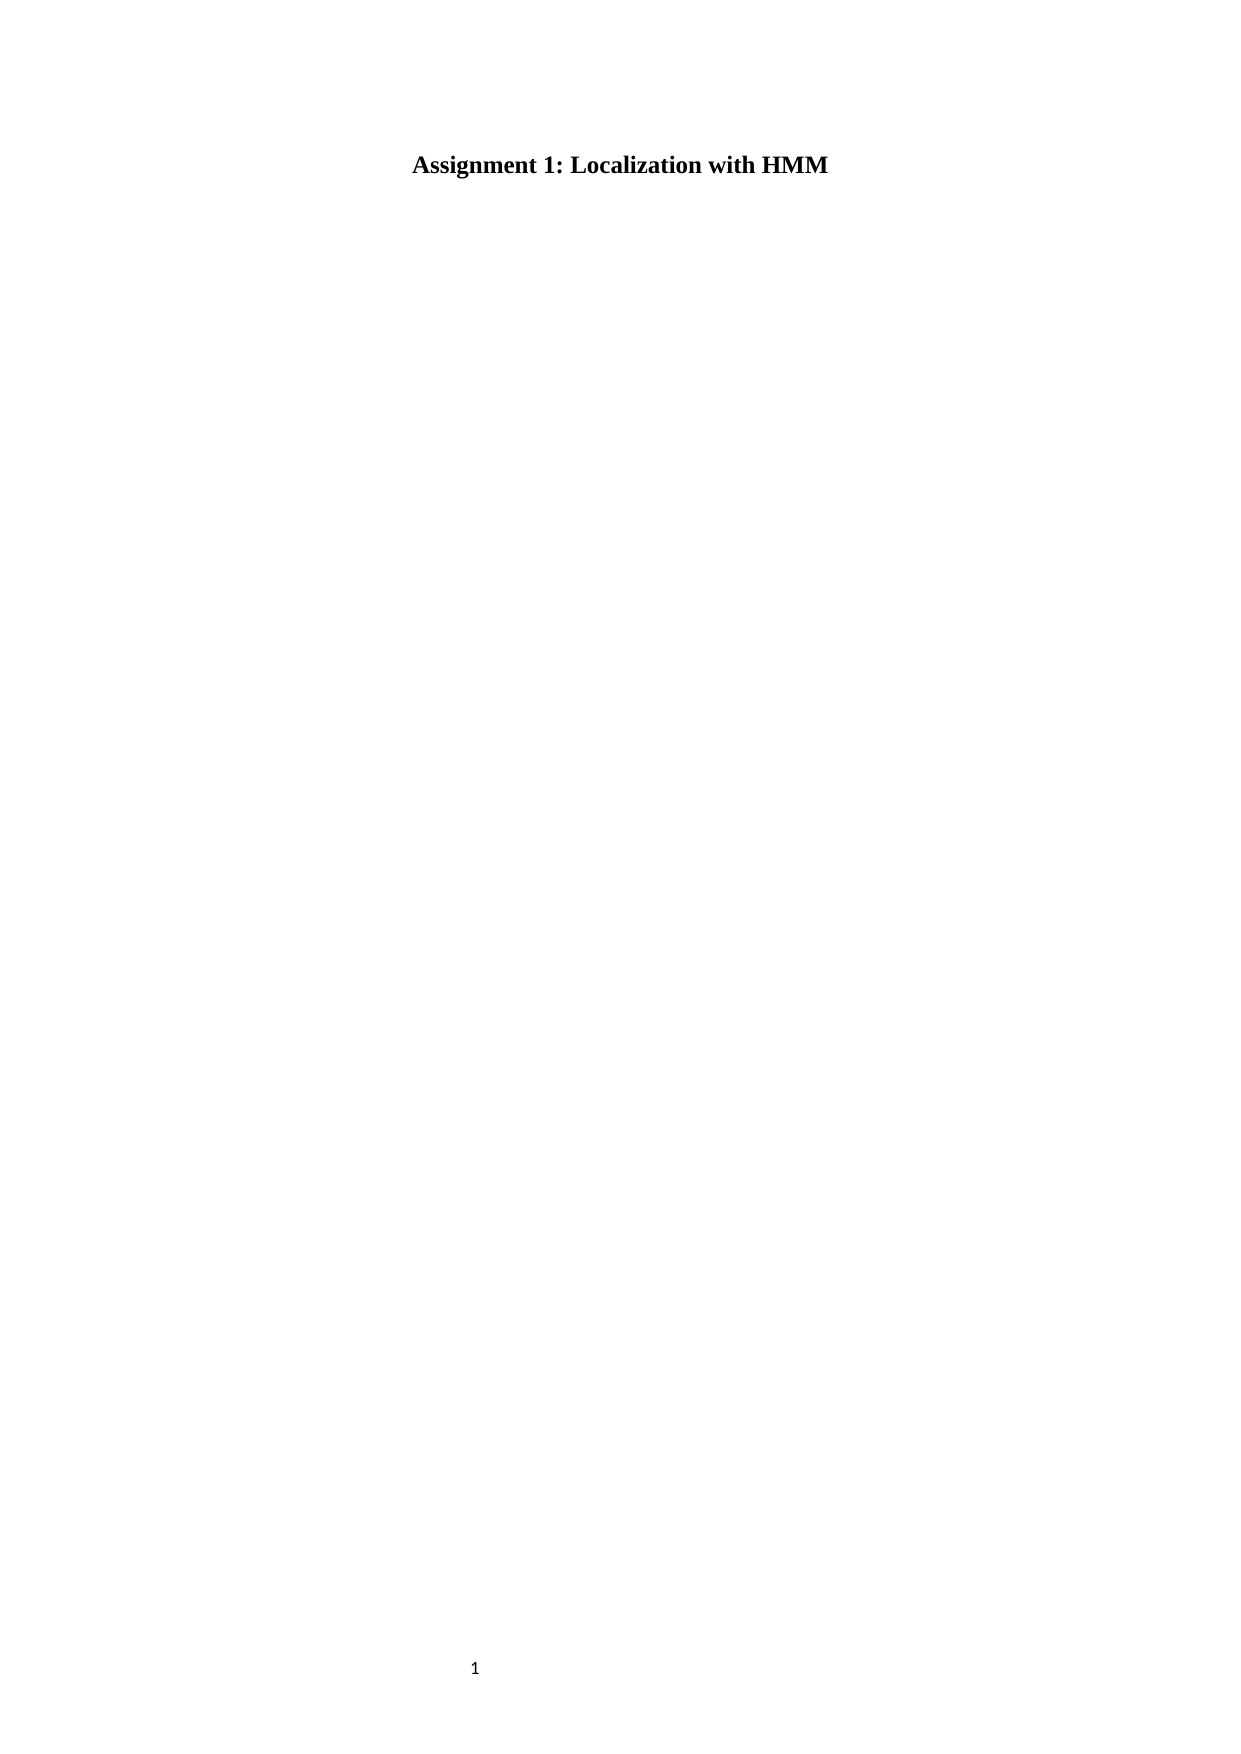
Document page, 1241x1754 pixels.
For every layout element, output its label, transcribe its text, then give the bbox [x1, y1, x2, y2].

text Assignment 1: Localization with HMM [187, 150, 1053, 179]
